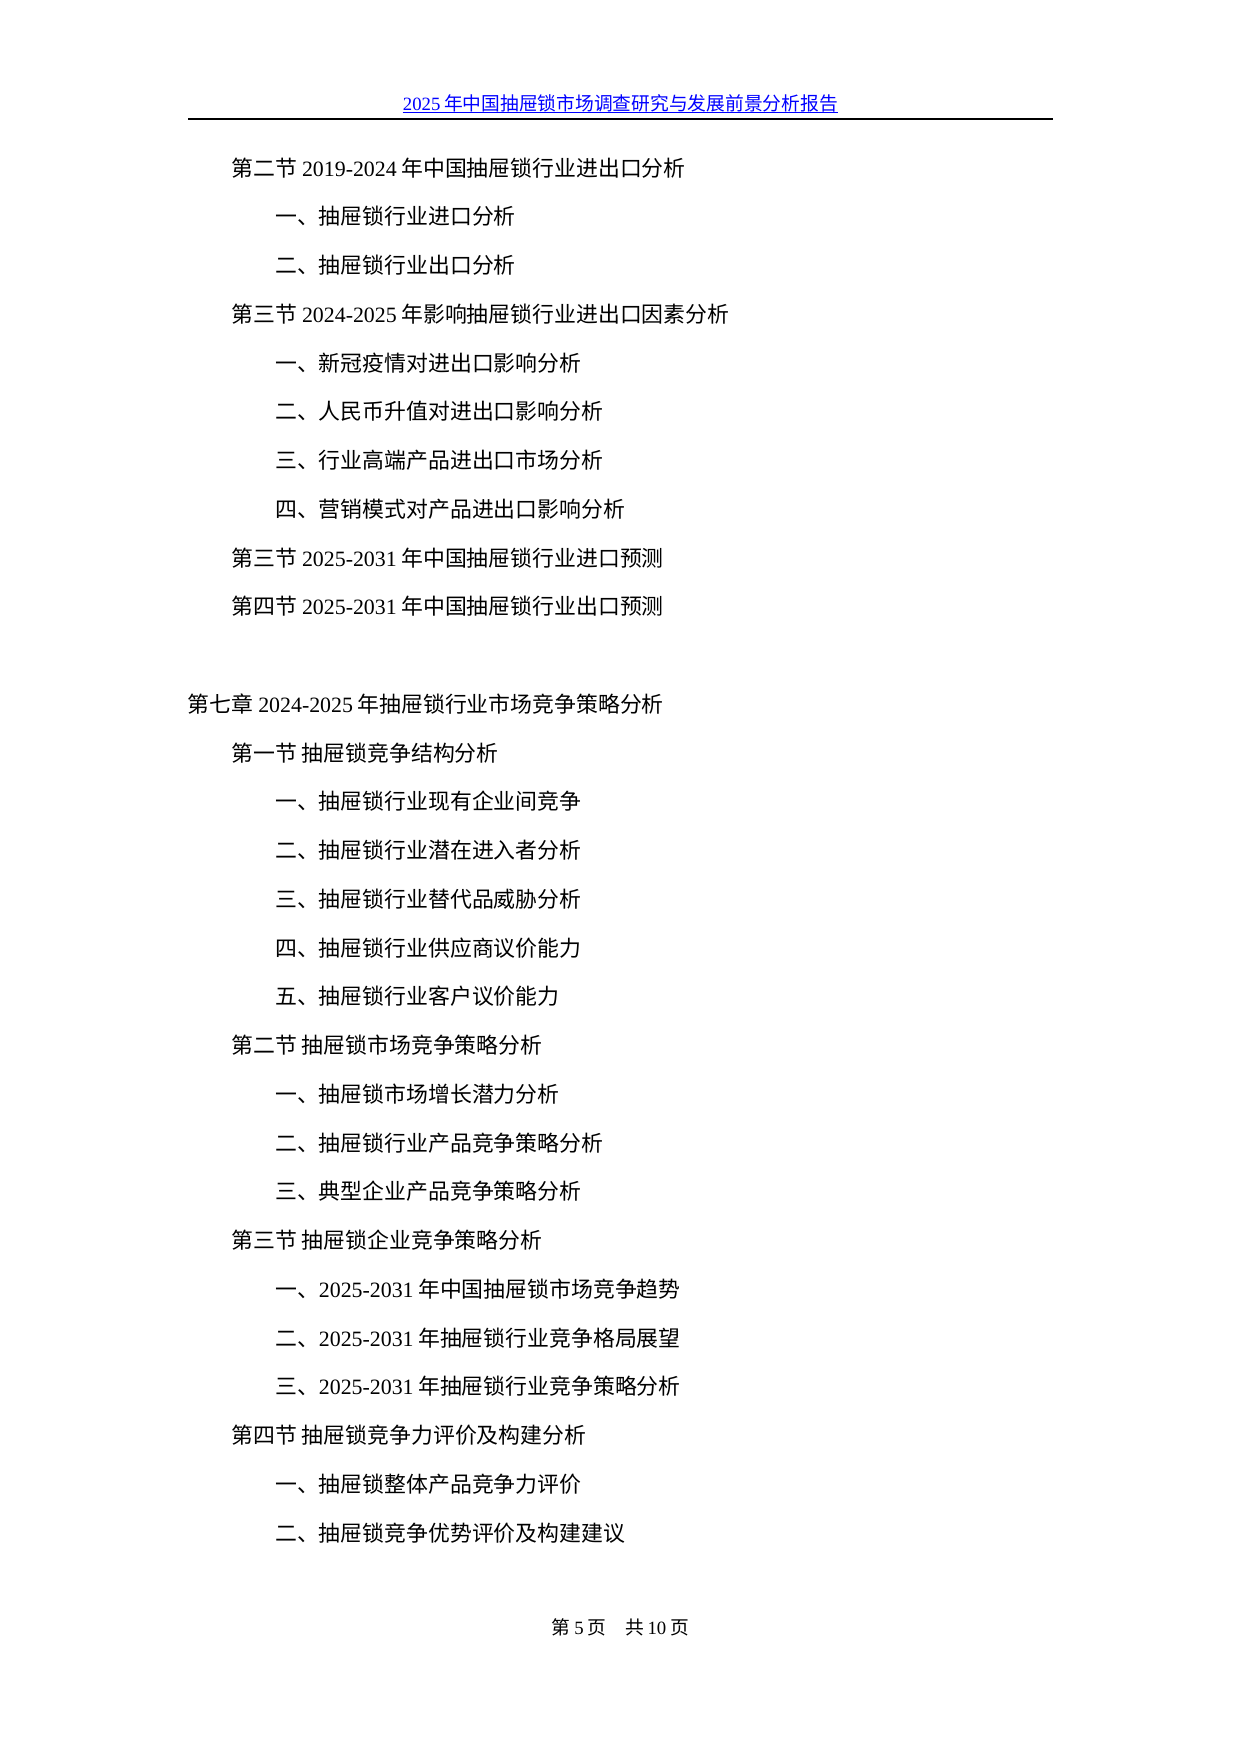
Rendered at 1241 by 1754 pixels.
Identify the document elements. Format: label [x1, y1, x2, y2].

text [187, 150, 1053, 1548]
